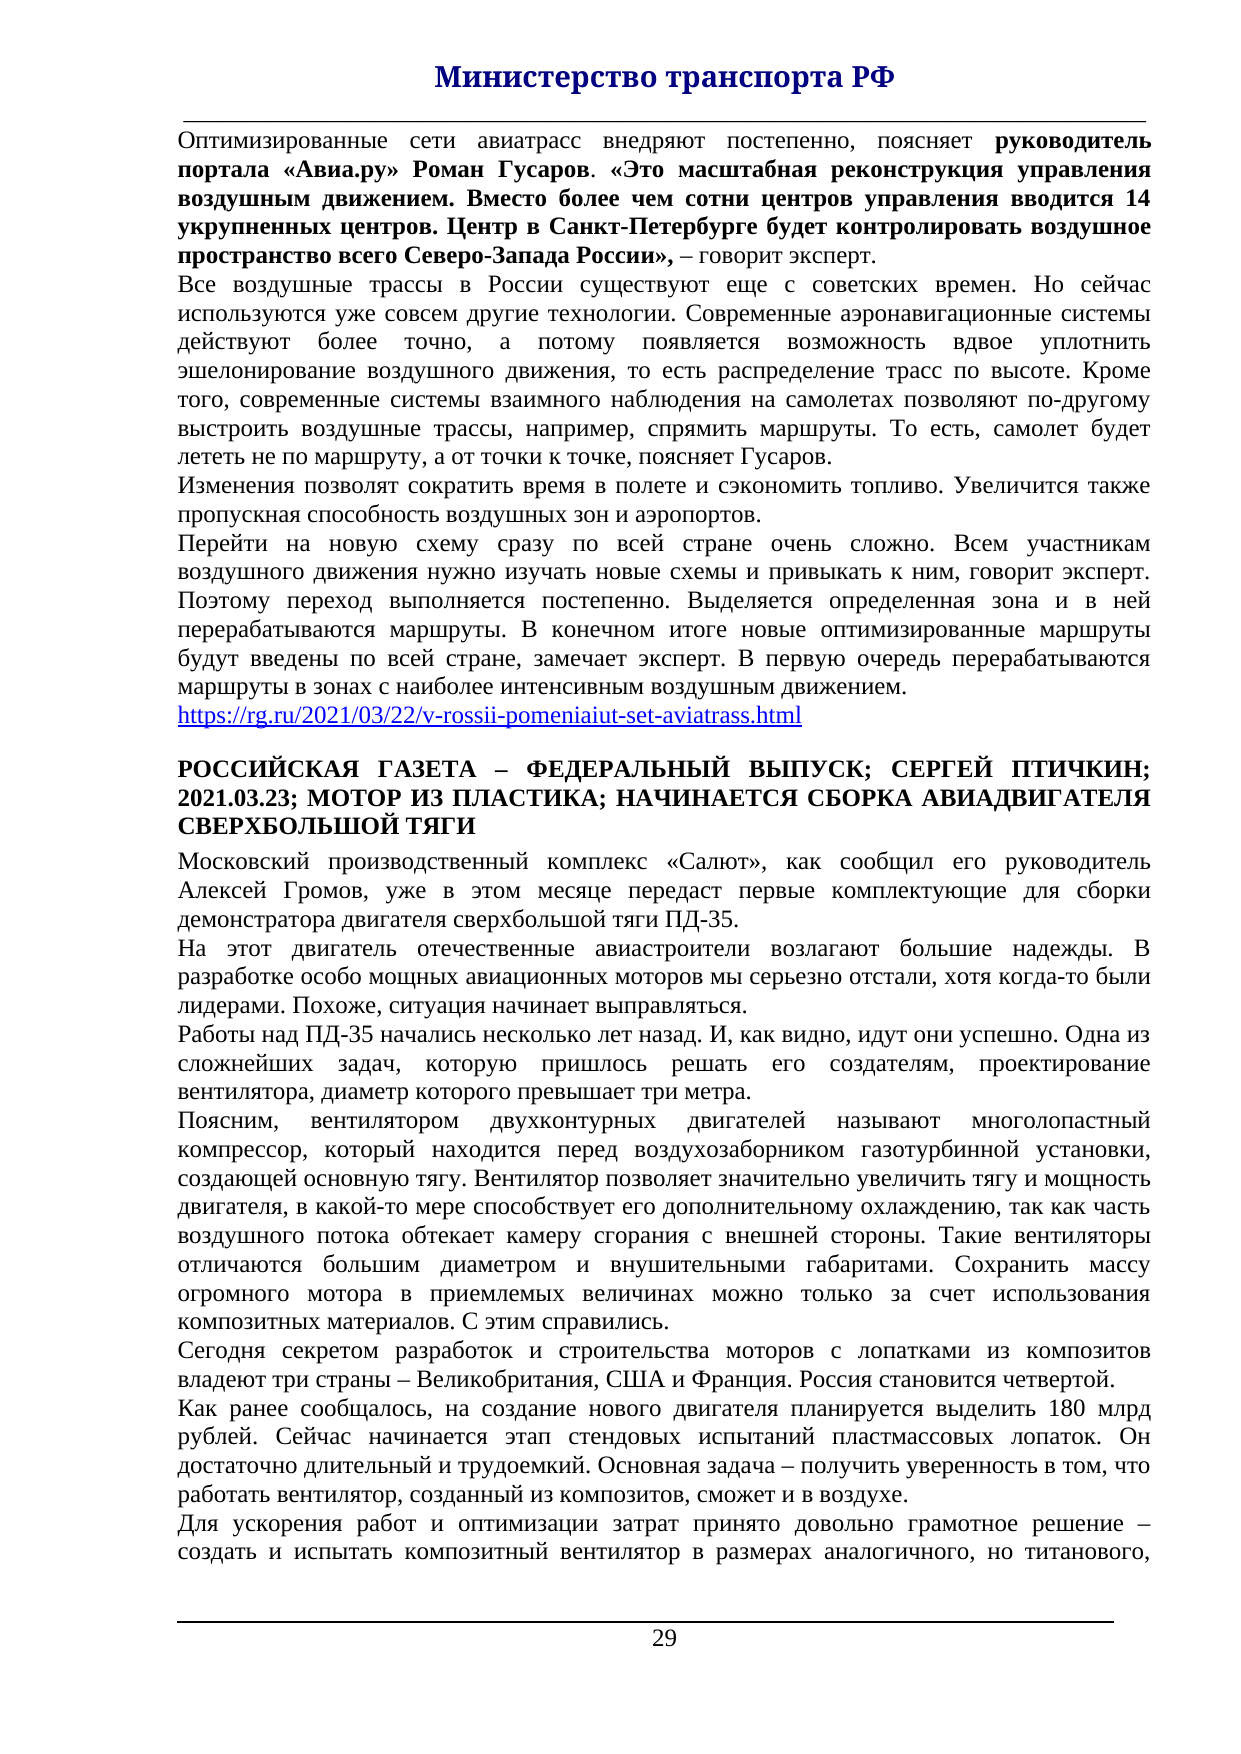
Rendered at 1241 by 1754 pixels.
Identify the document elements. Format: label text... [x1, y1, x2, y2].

text Все воздушные трассы в России существуют еще с советских времен. Но сейчас используются уже совсем другие технологии. Современные аэронавигационные системы действуют более точно, а потому появляется возможность вдвое уплотнить эшелонирование воздушного движения, то есть распределение трасс по высоте. Кроме того, современные системы взаимного наблюдения на самолетах позволяют по-другому выстроить воздушные трассы, например, спрямить маршруты. То есть, самолет будет лететь не по маршруту, а от точки к точке, поясняет Гусаров. [177, 269, 1152, 470]
text Работы над ПД-35 начались несколько лет назад. И, как видно, идут они успешно. Одна из сложнейших задач, которую пришлось решать его создателям, проектирование вентилятора, диаметр которого превышает три метра. [177, 1019, 1152, 1105]
text На этот двигатель отечественные авиастроители возлагают большие надежды. В разработке особо мощных авиационных моторов мы серьезно отстали, хотя когда-то были лидерами. Похоже, ситуация начинает выправляться. [177, 933, 1152, 1019]
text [177, 1508, 1152, 1565]
text Поясним, вентилятором двухконтурных двигателей называют многолопастный компрессор, который находится перед воздухозаборником газотурбинной установки, создающей основную тягу. Вентилятор позволяет значительно увеличить тягу и мощность двигателя, в какой-то мере способствует его дополнительному охлаждению, так как часть воздушного потока обтекает камеру сгорания с внешней стороны. Такие вентиляторы отличаются большим диаметром и внушительными габаритами. Сохранить массу огромного мотора в приемлемых величинах можно только за счет использования композитных материалов. С этим справились. [177, 1105, 1152, 1335]
text Как ранее сообщалось, на создание нового двигателя планируется выделить 180 млрд рублей. Сейчас начинается этап стендовых испытаний пластмассовых лопаток. Он достаточно длительный и трудоемкий. Основная задача – получить уверенность в том, что работать вентилятор, созданный из композитов, сможет и в воздухе. [177, 1393, 1152, 1508]
text Оптимизированные сети авиатрасс внедряют постепенно, поясняет руководитель портала «Авиа.ру» Роман Гусаров. «Это масштабная реконструкция управления воздушным движением. Вместо более чем сотни центров управления вводится 14 укрупненных центров. Центр в Санкт-Петербурге будет контролировать воздушное пространство всего Северо-Запада России», – говорит эксперт. [177, 125, 1152, 269]
text Московский производственный комплекс «Салют», как сообщил его руководитель Алексей Громов, уже в этом месяце передаст первые комплектующие для сборки демонстратора двигателя сверхбольшой тяги ПД-35. [177, 846, 1152, 933]
subtitle РОССИЙСКАЯ ГАЗЕТА – ФЕДЕРАЛЬНЫЙ ВЫПУСК; СЕРГЕЙ ПТИЧКИН; 2021.03.23; МОТОР ИЗ ПЛАСТИКА; НАЧИНАЕТСЯ СБОРКА АВИАДВИГАТЕЛЯ СВЕРХБОЛЬШОЙ ТЯГИ [177, 754, 1152, 840]
text Сегодня секретом разработок и строительства моторов с лопатками из композитов владеют три страны – Великобритания, США и Франция. Россия становится четвертой. [177, 1335, 1152, 1393]
text Перейти на новую схему сразу по всей стране очень сложно. Всем участникам воздушного движения нужно изучать новые схемы и привыкать к ним, говорит эксперт. Поэтому переход выполняется постепенно. Выделяется определенная зона и в ней перерабатываются маршруты. В конечном итоге новые оптимизированные маршруты будут введены по всей стране, замечает эксперт. В первую очередь перерабатываются маршруты в зонах с наиболее интенсивным воздушным движением. [177, 528, 1152, 700]
text Изменения позволят сократить время в полете и сэкономить топливо. Увеличится также пропускная способность воздушных зон и аэропортов. [177, 470, 1152, 528]
text https://rg.ru/2021/03/22/v-rossii-pomeniaiut-set-aviatrass.html [177, 700, 1152, 729]
